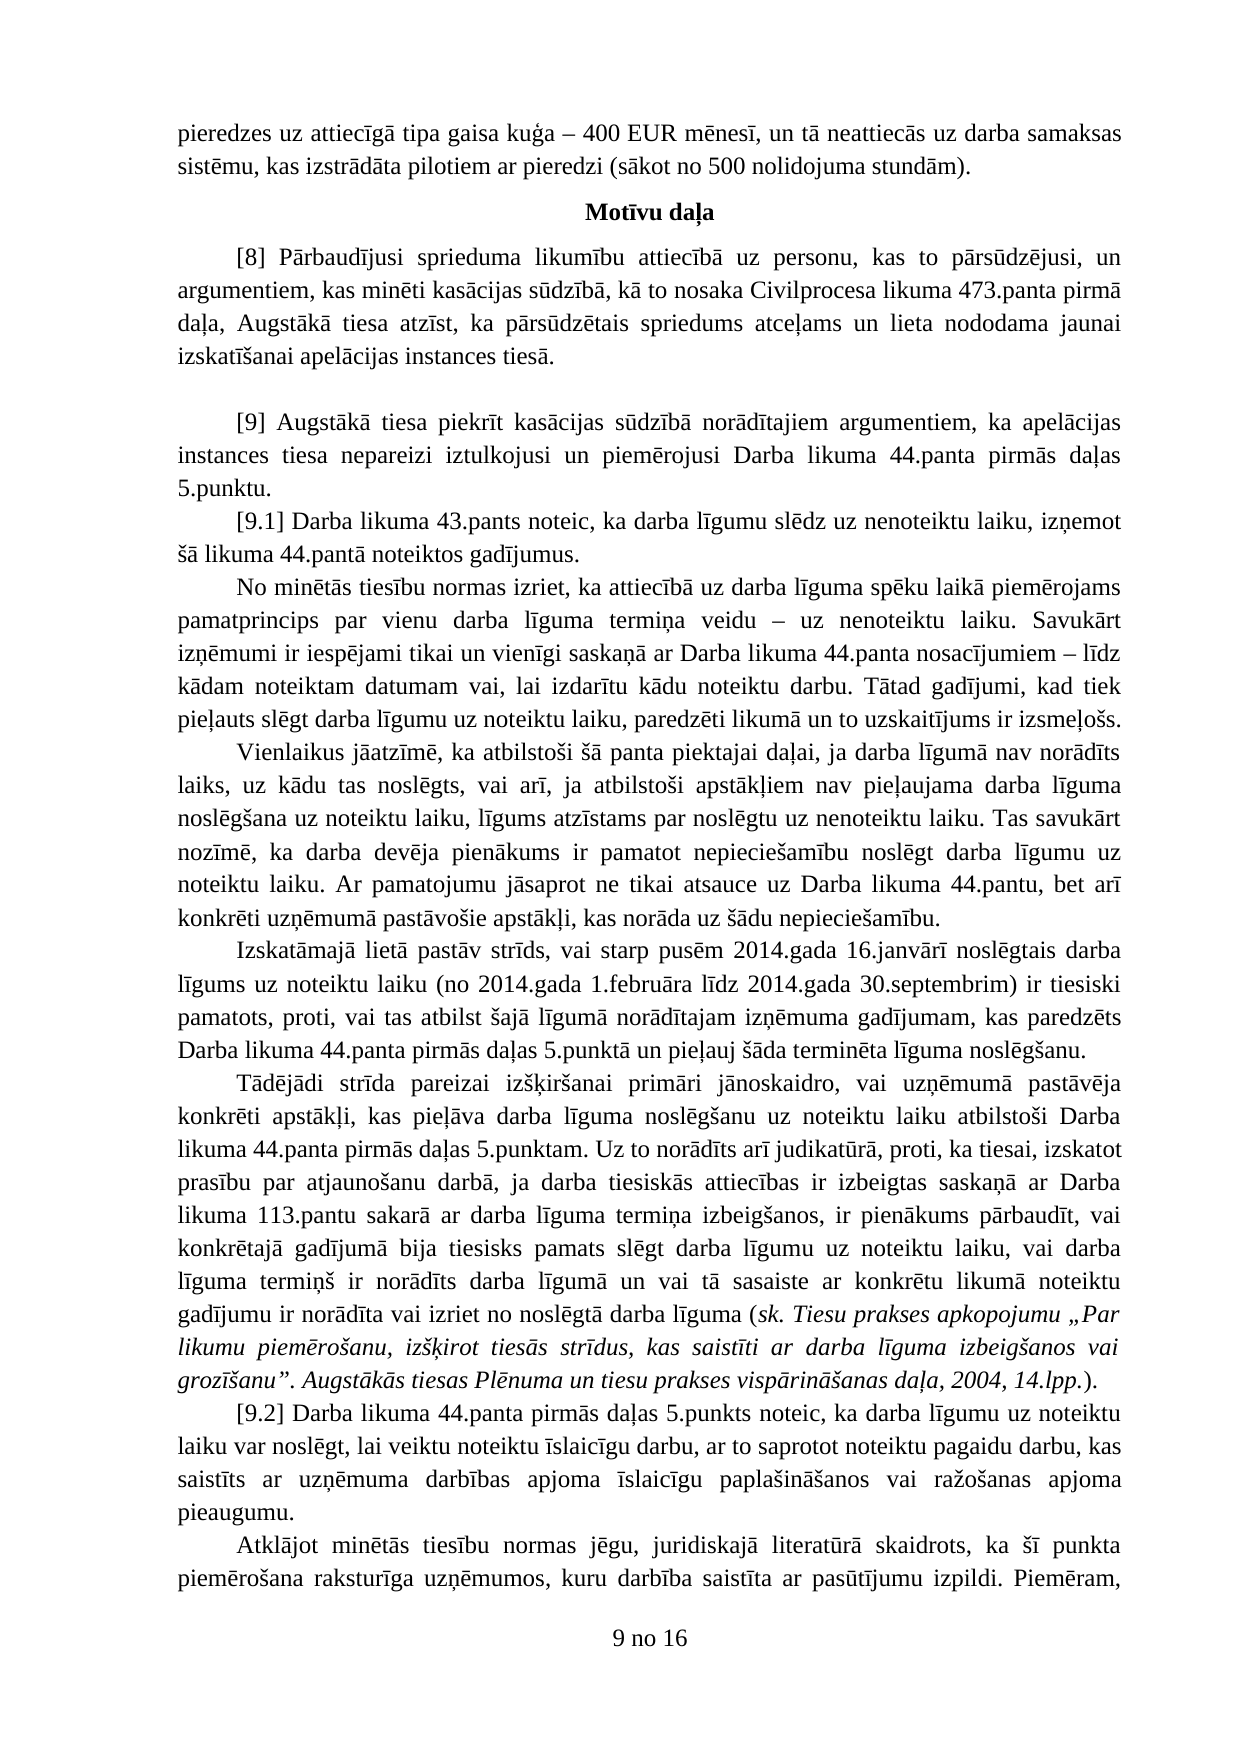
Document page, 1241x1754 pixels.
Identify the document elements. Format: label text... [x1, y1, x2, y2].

text No minētās tiesību normas izriet, ka attiecībā uz darba līguma spēku laikā piemērojams pamatprincips par vienu darba līguma termiņa veidu – uz nenoteiktu laiku. Savukārt izņēmumi ir iespējami tikai un vienīgi saskaņā ar Darba likuma 44.panta nosacījumiem – līdz kādam noteiktam datumam vai, lai izdarītu kādu noteiktu darbu. Tātad gadījumi, kad tiek pieļauts slēgt darba līgumu uz noteiktu laiku, paredzēti likumā un to uzskaitījums ir izsmeļošs. [177, 572, 1122, 733]
text Motīvu daļa [177, 197, 1122, 225]
text [9] Augstākā tiesa piekrīt kasācijas sūdzībā norādītajiem argumentiem, ka apelācijas instances tiesa nepareizi iztulkojusi un piemērojusi Darba likuma 44.panta pirmās daļas 5.punktu. [177, 407, 1122, 502]
text Izskatāmajā lietā pastāv strīds, vai starp pusēm 2014.gada 16.janvārī noslēgtais darba līgums uz noteiktu laiku (no 2014.gada 1.februāra līdz 2014.gada 30.septembrim) ir tiesiski pamatots, proti, vai tas atbilst šajā līgumā norādītajam izņēmuma gadījumam, kas paredzēts Darba likuma 44.panta pirmās daļas 5.punktā un pieļauj šāda terminēta līguma noslēgšanu. [177, 936, 1122, 1063]
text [177, 1530, 1122, 1592]
text [9.1] Darba likuma 43.pants noteic, ka darba līgumu slēdz uz nenoteiktu laiku, izņemot šā likuma 44.pantā noteiktos gadījumus. [177, 506, 1122, 568]
text Vienlaikus jāatzīmē, ka atbilstoši šā panta piektajai daļai, ja darba līgumā nav norādīts laiks, uz kādu tas noslēgts, vai arī, ja atbilstoši apstākļiem nav pieļaujama darba līguma noslēgšana uz noteiktu laiku, līgums atzīstams par noslēgtu uz nenoteiktu laiku. Tas savukārt nozīmē, ka darba devēja pienākums ir pamatot nepieciešamību noslēgt darba līgumu uz noteiktu laiku. Ar pamatojumu jāsaprot ne tikai atsauce uz Darba likuma 44.pantu, bet arī konkrēti uzņēmumā pastāvošie apstākļi, kas norāda uz šādu nepieciešamību. [177, 737, 1122, 931]
text Tādējādi strīda pareizai izšķiršanai primāri jānoskaidro, vai uzņēmumā pastāvēja konkrēti apstākļi, kas pieļāva darba līguma noslēgšanu uz noteiktu laiku atbilstoši Darba likuma 44.panta pirmās daļas 5.punktam. Uz to norādīts arī judikatūrā, proti, ka tiesai, izskatot prasību par atjaunošanu darbā, ja darba tiesiskās attiecības ir izbeigtas saskaņā ar Darba likuma 113.pantu sakarā ar darba līguma termiņa izbeigšanos, ir pienākums pārbaudīt, vai konkrētajā gadījumā bija tiesisks pamats slēgt darba līgumu uz noteiktu laiku, vai darba līguma termiņš ir norādīts darba līgumā un vai tā sasaiste ar konkrētu likumā noteiktu gadījumu ir norādīta vai izriet no noslēgtā darba līguma (sk. Tiesu prakses apkopojumu „Par likumu piemērošanu, izšķirot tiesās strīdus, kas saistīti ar darba līguma izbeigšanos vai grozīšanu”. Augstākās tiesas Plēnuma un tiesu prakses vispārināšanas daļa, 2004, 14.lpp.). [177, 1068, 1122, 1394]
text [8] Pārbaudījusi sprieduma likumību attiecībā uz personu, kas to pārsūdzējusi, un argumentiem, kas minēti kasācijas sūdzībā, kā to nosaka Civilprocesa likuma 473.panta pirmā daļa, Augstākā tiesa atzīst, ka pārsūdzētais spriedums atceļams un lieta nododama jaunai izskatīšanai apelācijas instances tiesā. [177, 242, 1122, 370]
text [9.2] Darba likuma 44.panta pirmās daļas 5.punkts noteic, ka darba līgumu uz noteiktu laiku var noslēgt, lai veiktu noteiktu īslaicīgu darbu, ar to saprotot noteiktu pagaidu darbu, kas saistīts ar uzņēmuma darbības apjoma īslaicīgu paplašināšanos vai ražošanas apjoma pieaugumu. [177, 1398, 1122, 1526]
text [177, 118, 1122, 180]
